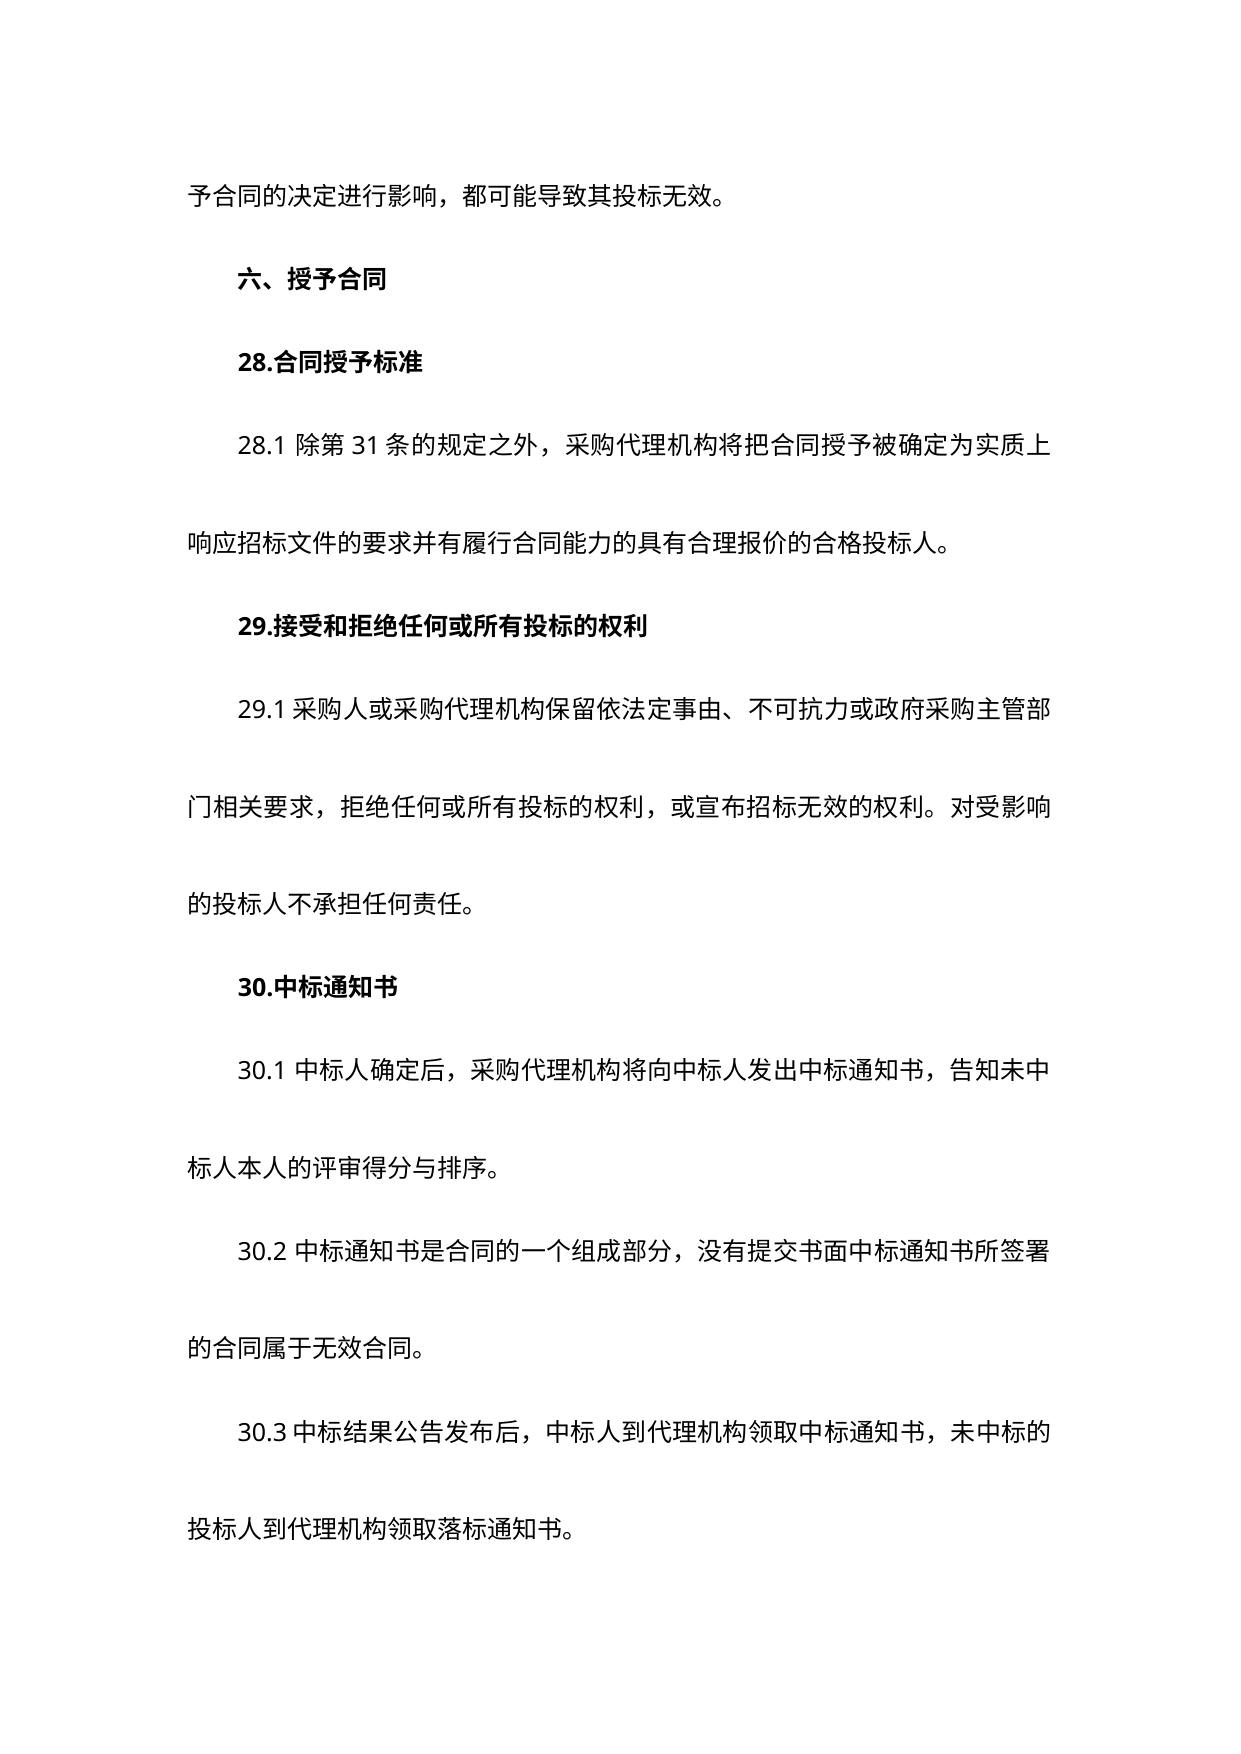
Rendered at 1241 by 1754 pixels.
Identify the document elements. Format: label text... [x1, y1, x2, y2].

text 30.2 中标通知书是合同的一个组成部分，没有提交书面中标通知书所签署的合同属于无效合同。 [187, 1217, 1053, 1379]
text 30.3中标结果公告发布后，中标人到代理机构领取中标通知书，未中标的投标人到代理机构领取落标通知书。 [187, 1398, 1053, 1560]
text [187, 162, 1053, 227]
text 六、授予合同 [187, 245, 1053, 310]
text 29.1采购人或采购代理机构保留依法定事由、不可抗力或政府采购主管部门相关要求，拒绝任何或所有投标的权利，或宣布招标无效的权利。对受影响的投标人不承担任何责任。 [187, 675, 1053, 935]
text 29.接受和拒绝任何或所有投标的权利 [187, 592, 1053, 657]
text 28.合同授予标准 [187, 328, 1053, 393]
text 28.1 除第31条的规定之外，采购代理机构将把合同授予被确定为实质上响应招标文件的要求并有履行合同能力的具有合理报价的合格投标人。 [187, 411, 1053, 574]
text 30.1 中标人确定后，采购代理机构将向中标人发出中标通知书，告知未中标人本人的评审得分与排序。 [187, 1036, 1053, 1199]
text 30.中标通知书 [187, 953, 1053, 1018]
